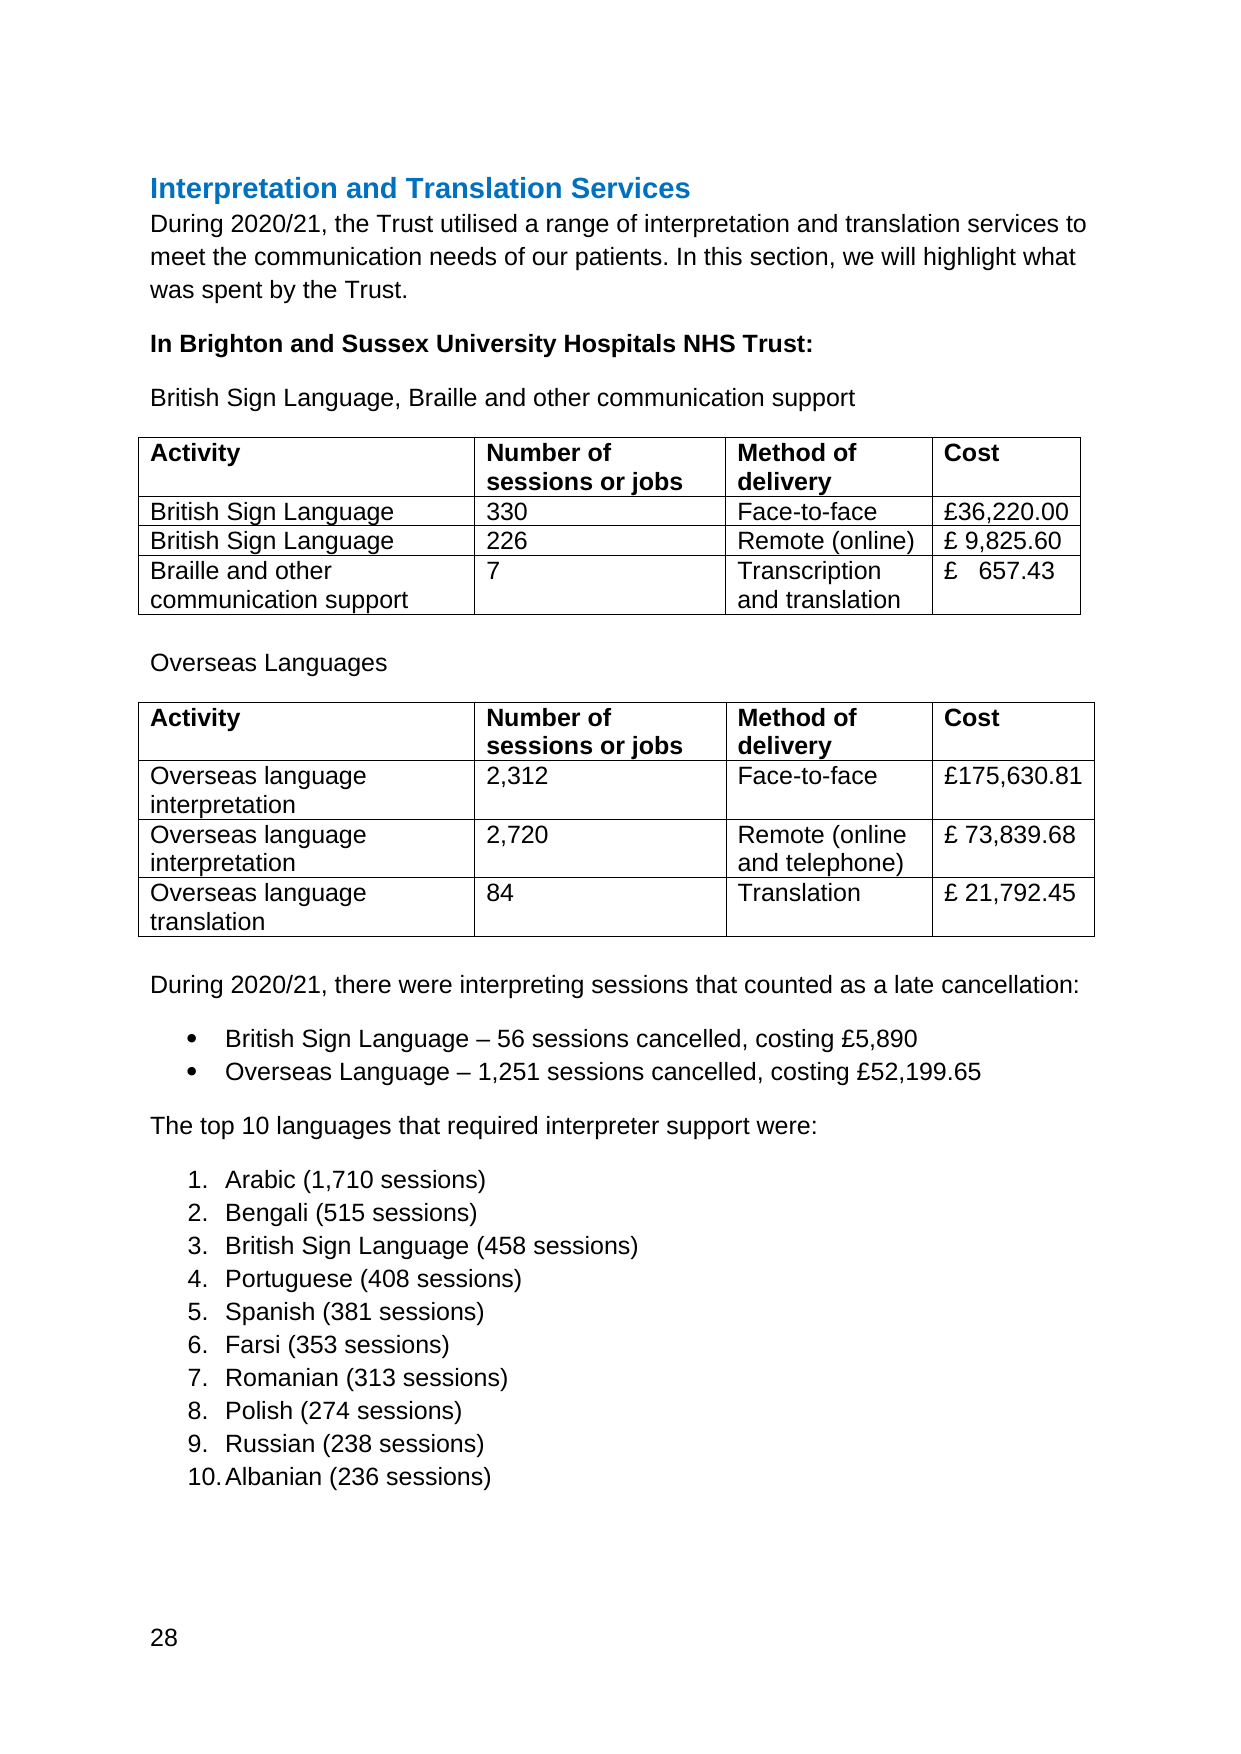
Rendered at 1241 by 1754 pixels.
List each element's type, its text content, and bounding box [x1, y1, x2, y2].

table_cell 330 [475, 497, 725, 525]
table_cell Braille and other communication support [139, 556, 474, 614]
table_cell British Sign Language [139, 497, 474, 525]
table_header Activity [139, 438, 474, 496]
list Bengali (515 sessions) [187, 1198, 1090, 1226]
table_cell Remote (online) [726, 526, 932, 555]
table_cell £ 73,839.68 [933, 820, 1094, 877]
list Portuguese (408 sessions) [187, 1264, 1090, 1292]
text British Sign Language, Braille and other communication support [150, 383, 1090, 412]
table_header Number of sessions or jobs [475, 703, 726, 760]
table_header Number of sessions or jobs [475, 438, 725, 496]
table_cell British Sign Language [139, 526, 474, 555]
table_cell 84 [475, 878, 726, 936]
table_cell Remote (online and telephone) [727, 820, 932, 877]
list British Sign Language – 56 sessions cancelled, costing £5,890 [187, 1024, 1090, 1052]
table_cell Face-to-face [727, 761, 932, 819]
list Overseas Language – 1,251 sessions cancelled, costing £52,199.65 [187, 1057, 1090, 1086]
list Spanish (381 sessions) [187, 1297, 1090, 1325]
list British Sign Language (458 sessions) [187, 1231, 1090, 1259]
table_cell £175,630.81 [933, 761, 1094, 819]
list Russian (238 sessions) [187, 1429, 1090, 1457]
table_header Method of delivery [726, 438, 932, 496]
text During 2020/21, there were interpreting sessions that counted as a late cancellation: [150, 937, 1090, 998]
text The top 10 languages that required interpreter support were: [150, 1111, 1090, 1139]
table_cell £ 657.43 [933, 556, 1080, 614]
table_cell Overseas language interpretation [139, 820, 474, 877]
list Arabic (1,710 sessions) [187, 1164, 1090, 1193]
table_header Cost [933, 703, 1094, 760]
table_cell £ 21,792.45 [933, 878, 1094, 936]
table_cell Face-to-face [726, 497, 932, 525]
table_cell £ 9,825.60 [933, 526, 1080, 555]
text Overseas Languages [150, 615, 1090, 676]
text During 2020/21, the Trust utilised a range of interpretation and translation services to meet the communication needs of our patients. In this section, we will highlight what was spent by the Trust. [150, 209, 1090, 304]
table_cell Overseas language translation [139, 878, 474, 936]
table_header Method of delivery [727, 703, 932, 760]
list Polish (274 sessions) [187, 1396, 1090, 1424]
list Farsi (353 sessions) [187, 1330, 1090, 1358]
table_cell 226 [475, 526, 725, 555]
table_cell £36,220.00 [933, 497, 1080, 525]
table_cell 7 [475, 556, 725, 614]
subtitle Interpretation and Translation Services [150, 171, 1090, 204]
text In Brighton and Sussex University Hospitals NHS Trust: [150, 329, 1090, 358]
table_header Cost [933, 438, 1080, 496]
table_cell 2,312 [475, 761, 726, 819]
list Albanian (236 sessions) [187, 1462, 1090, 1491]
table_cell Transcription and translation [726, 556, 932, 614]
list Romanian (313 sessions) [187, 1363, 1090, 1391]
table_cell 2,720 [475, 820, 726, 877]
table_cell Translation [727, 878, 932, 936]
table_header Activity [139, 703, 474, 760]
table_cell Overseas language interpretation [139, 761, 474, 819]
